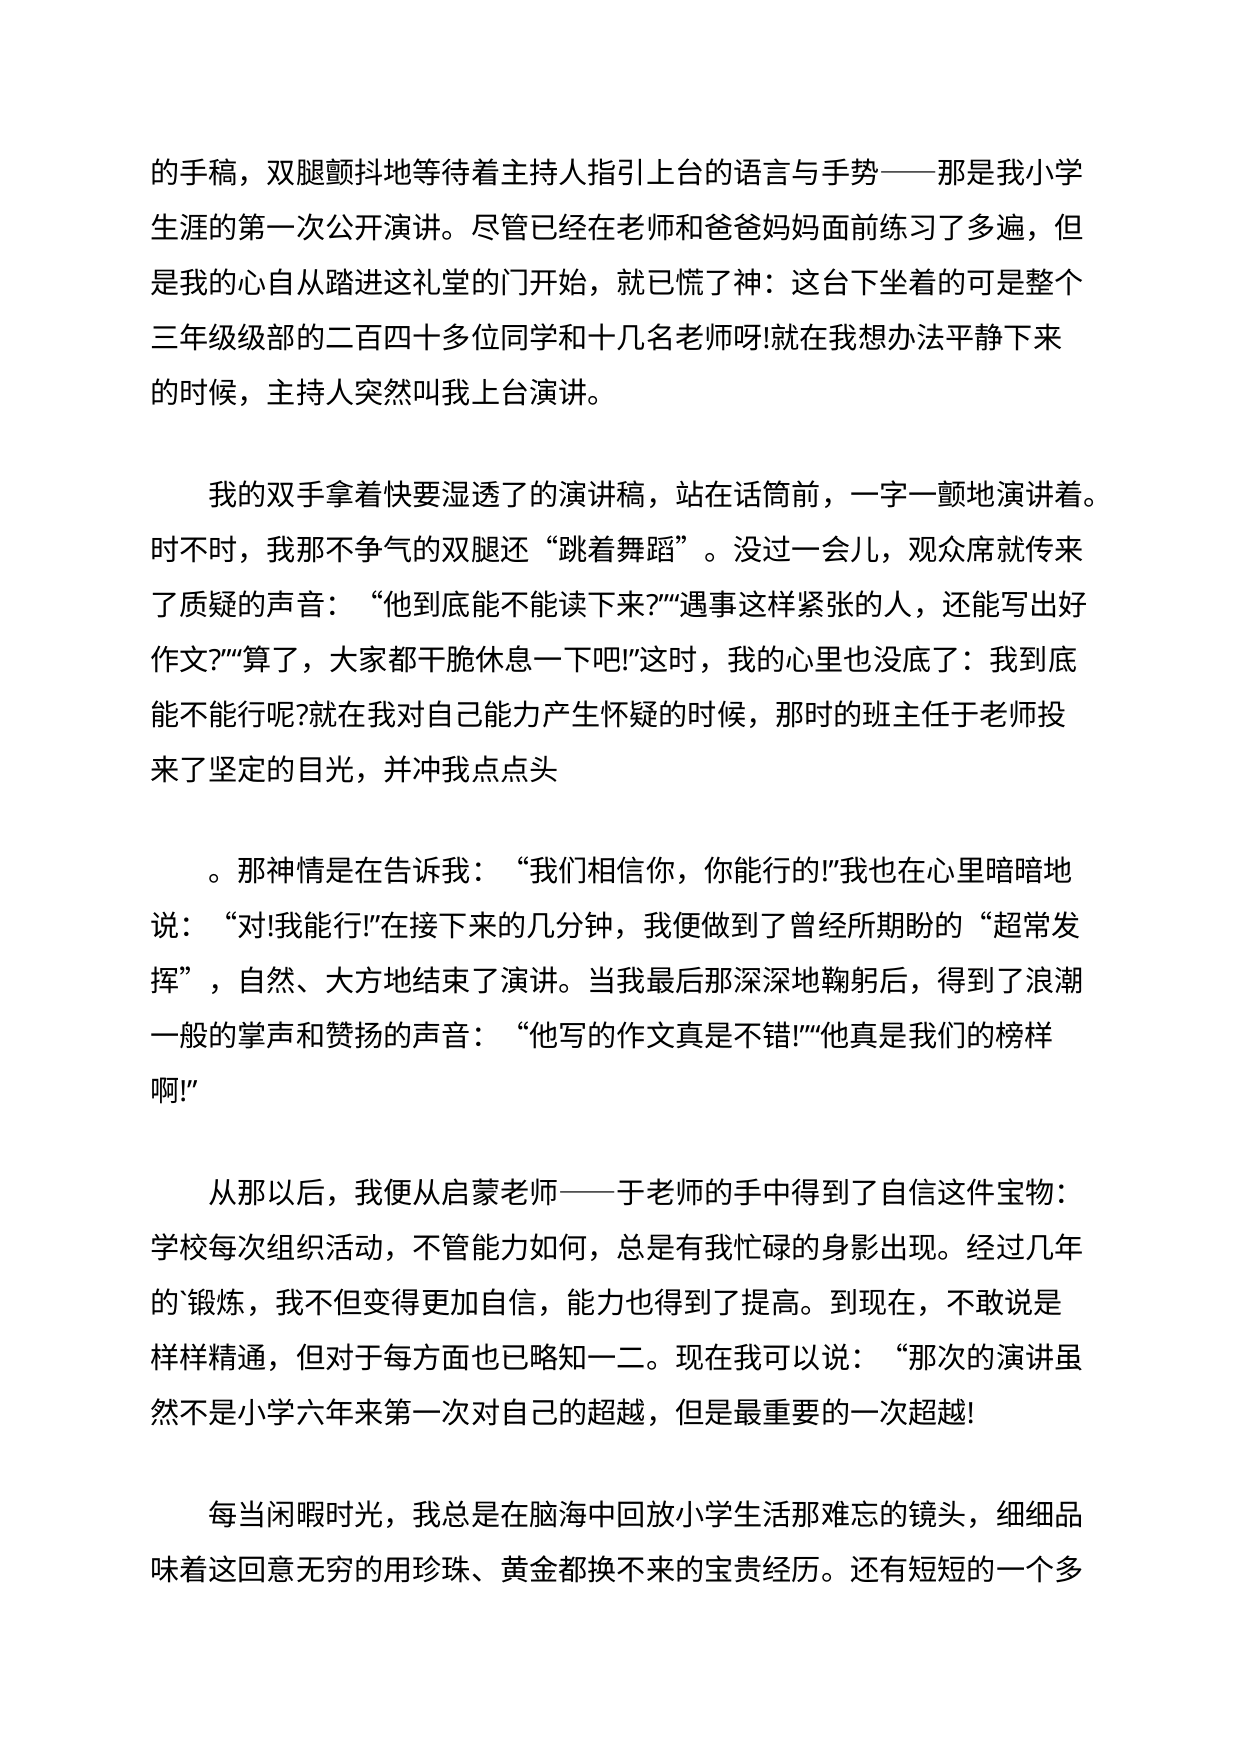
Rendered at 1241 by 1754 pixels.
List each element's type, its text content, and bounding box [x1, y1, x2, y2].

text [150, 1492, 1090, 1589]
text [150, 150, 1090, 412]
text 从那以后，我便从启蒙老师——于老师的手中得到了自信这件宝物：学校每次组织活动，不管能力如何，总是有我忙碌的身影出现。经过几年的`锻炼，我不但变得更加自信，能力也得到了提高。到现在，不敢说是样样精通，但对于每方面也已略知一二。现在我可以说：“那次的演讲虽然不是小学六年来第一次对自己的超越，但是最重要的一次超越! [150, 1170, 1090, 1432]
text 我的双手拿着快要湿透了的演讲稿，站在话筒前，一字一颤地演讲着。时不时，我那不争气的双腿还“跳着舞蹈”。没过一会儿，观众席就传来了质疑的声音：“他到底能不能读下来?”“遇事这样紧张的人，还能写出好作文?”“算了，大家都干脆休息一下吧!”这时，我的心里也没底了：我到底能不能行呢?就在我对自己能力产生怀疑的时候，那时的班主任于老师投来了坚定的目光，并冲我点点头 [150, 471, 1090, 788]
text 。那神情是在告诉我：“我们相信你，你能行的!”我也在心里暗暗地说：“对!我能行!”在接下来的几分钟，我便做到了曾经所期盼的“超常发挥”，自然、大方地结束了演讲。当我最后那深深地鞠躬后，得到了浪潮一般的掌声和赞扬的声音：“他写的作文真是不错!”“他真是我们的榜样啊!” [150, 848, 1090, 1110]
